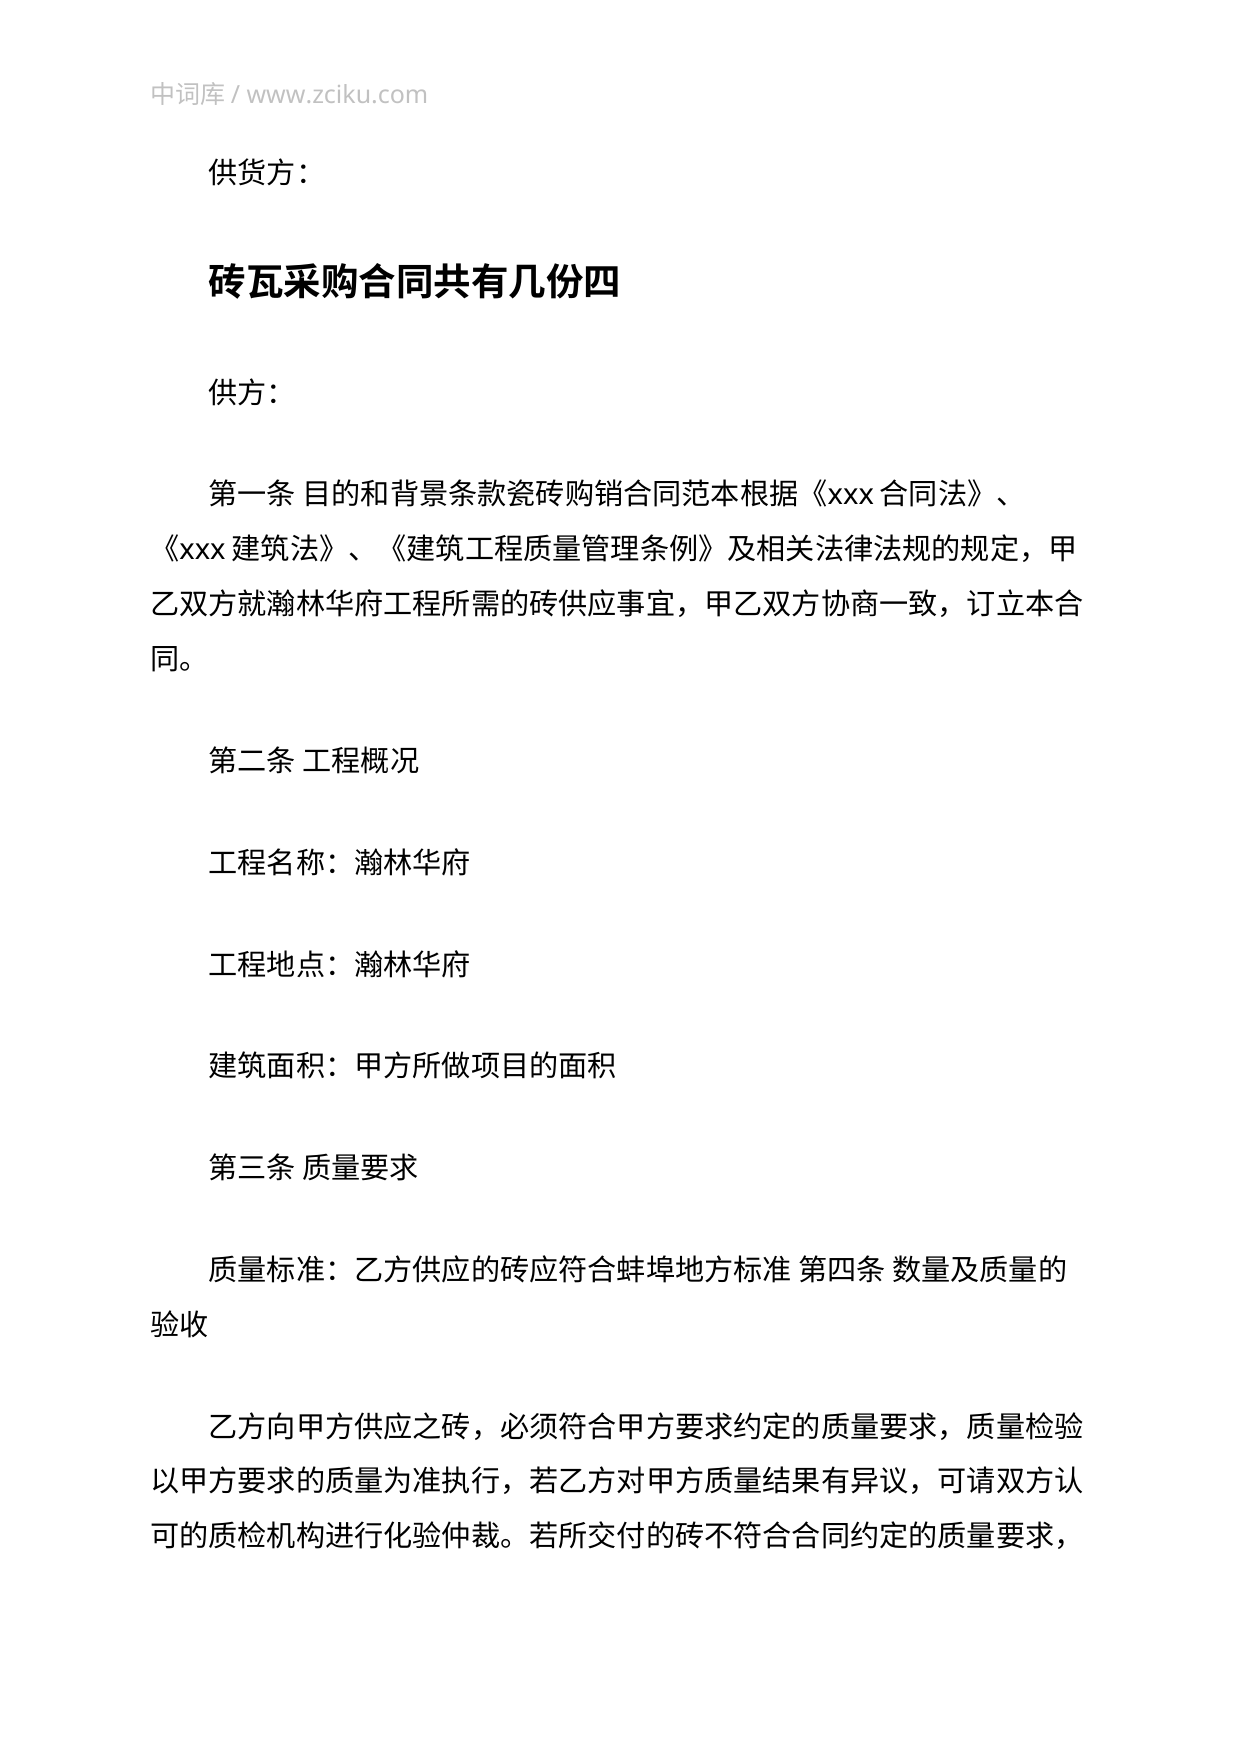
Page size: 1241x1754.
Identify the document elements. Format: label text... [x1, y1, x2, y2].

text 第一条 目的和背景条款瓷砖购销合同范本根据《xxx合同法》、《xxx建筑法》、《建筑工程质量管理条例》及相关法律法规的规定，甲乙双方就瀚林华府工程所需的砖供应事宜，甲乙双方协商一致，订立本合同。 [150, 471, 1090, 678]
text 工程地点：瀚林华府 [150, 941, 1090, 983]
text 供货方： [150, 150, 1090, 192]
text 建筑面积：甲方所做项目的面积 [150, 1043, 1090, 1085]
text 第二条 工程概况 [150, 738, 1090, 780]
text 质量标准：乙方供应的砖应符合蚌埠地方标准 第四条 数量及质量的验收 [150, 1246, 1090, 1344]
text 第三条 质量要求 [150, 1145, 1090, 1187]
text 砖瓦采购合同共有几份四 [150, 252, 1090, 306]
text 工程名称：瀚林华府 [150, 839, 1090, 882]
text 供方： [150, 369, 1090, 411]
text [150, 1403, 1090, 1555]
